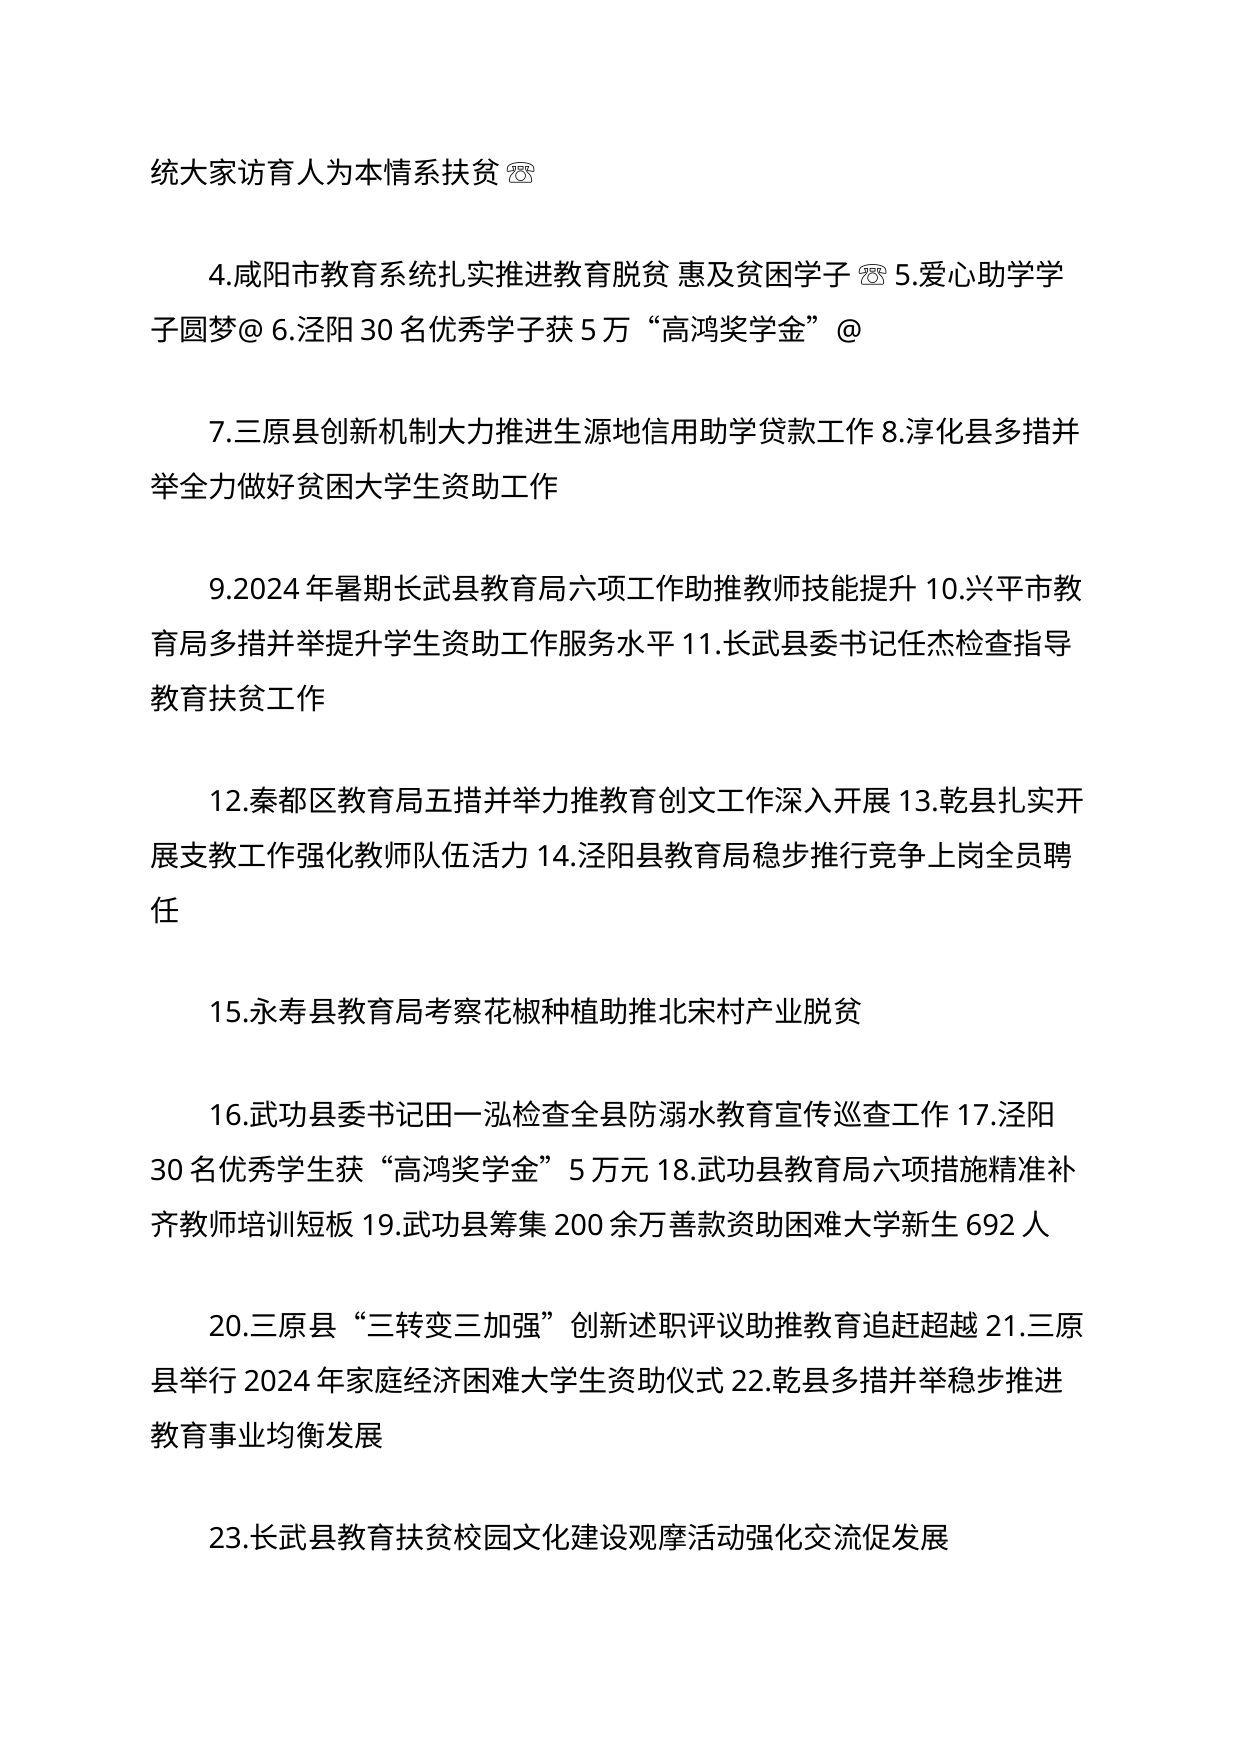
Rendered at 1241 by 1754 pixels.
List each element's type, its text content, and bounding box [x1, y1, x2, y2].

text 20.三原县“三转变三加强”创新述职评议助推教育追赶超越 21.三原县举行2024年家庭经济困难大学生资助仪式 22.乾县多措并举稳步推进教育事业均衡发展 [150, 1303, 1090, 1455]
text 15.永寿县教育局考察花椒种植助推北宋村产业脱贫 [150, 989, 1090, 1031]
text 12.秦都区教育局五措并举力推教育创文工作深入开展 13.乾县扎实开展支教工作强化教师队伍活力 14.泾阳县教育局稳步推行竞争上岗全员聘任 [150, 777, 1090, 929]
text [150, 150, 1090, 192]
text 16.武功县委书记田一泓检查全县防溺水教育宣传巡查工作 17.泾阳30名优秀学生获“高鸿奖学金”5万元 18.武功县教育局六项措施精准补齐教师培训短板 19.武功县筹集200余万善款资助困难大学新生692人 [150, 1091, 1090, 1243]
text 9.2024年暑期长武县教育局六项工作助推教师技能提升 10.兴平市教育局多措并举提升学生资助工作服务水平11.长武县委书记任杰检查指导教育扶贫工作 [150, 566, 1090, 718]
text 7.三原县创新机制大力推进生源地信用助学贷款工作 8.淳化县多措并举全力做好贫困大学生资助工作 [150, 409, 1090, 506]
text 4.咸阳市教育系统扎实推进教育脱贫 惠及贫困学子 ☏ 5.爱心助学学子圆梦@ 6.泾阳30名优秀学子获5万“高鸿奖学金”@ [150, 252, 1090, 349]
text 23.长武县教育扶贫校园文化建设观摩活动强化交流促发展 [150, 1515, 1090, 1557]
